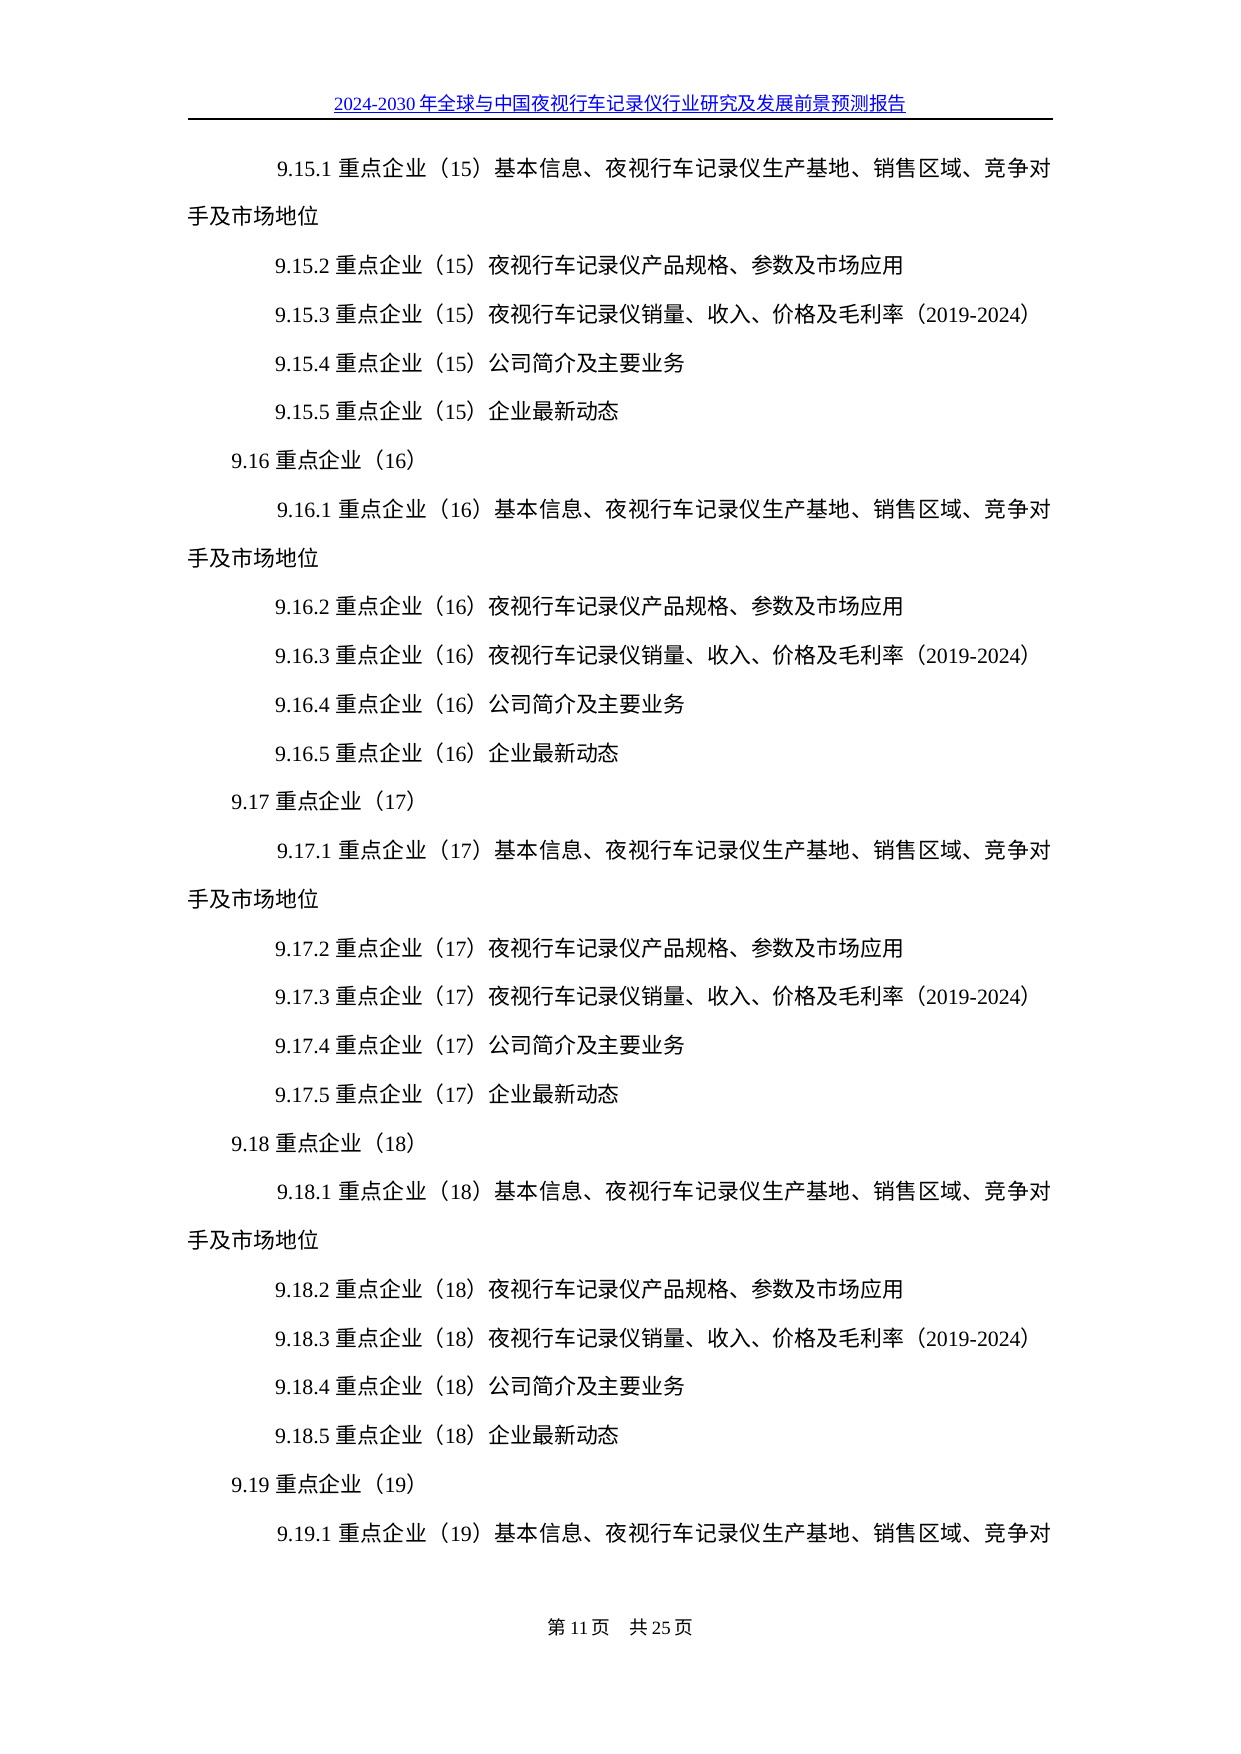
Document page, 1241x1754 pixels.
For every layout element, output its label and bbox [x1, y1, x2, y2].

text [187, 150, 1053, 1548]
